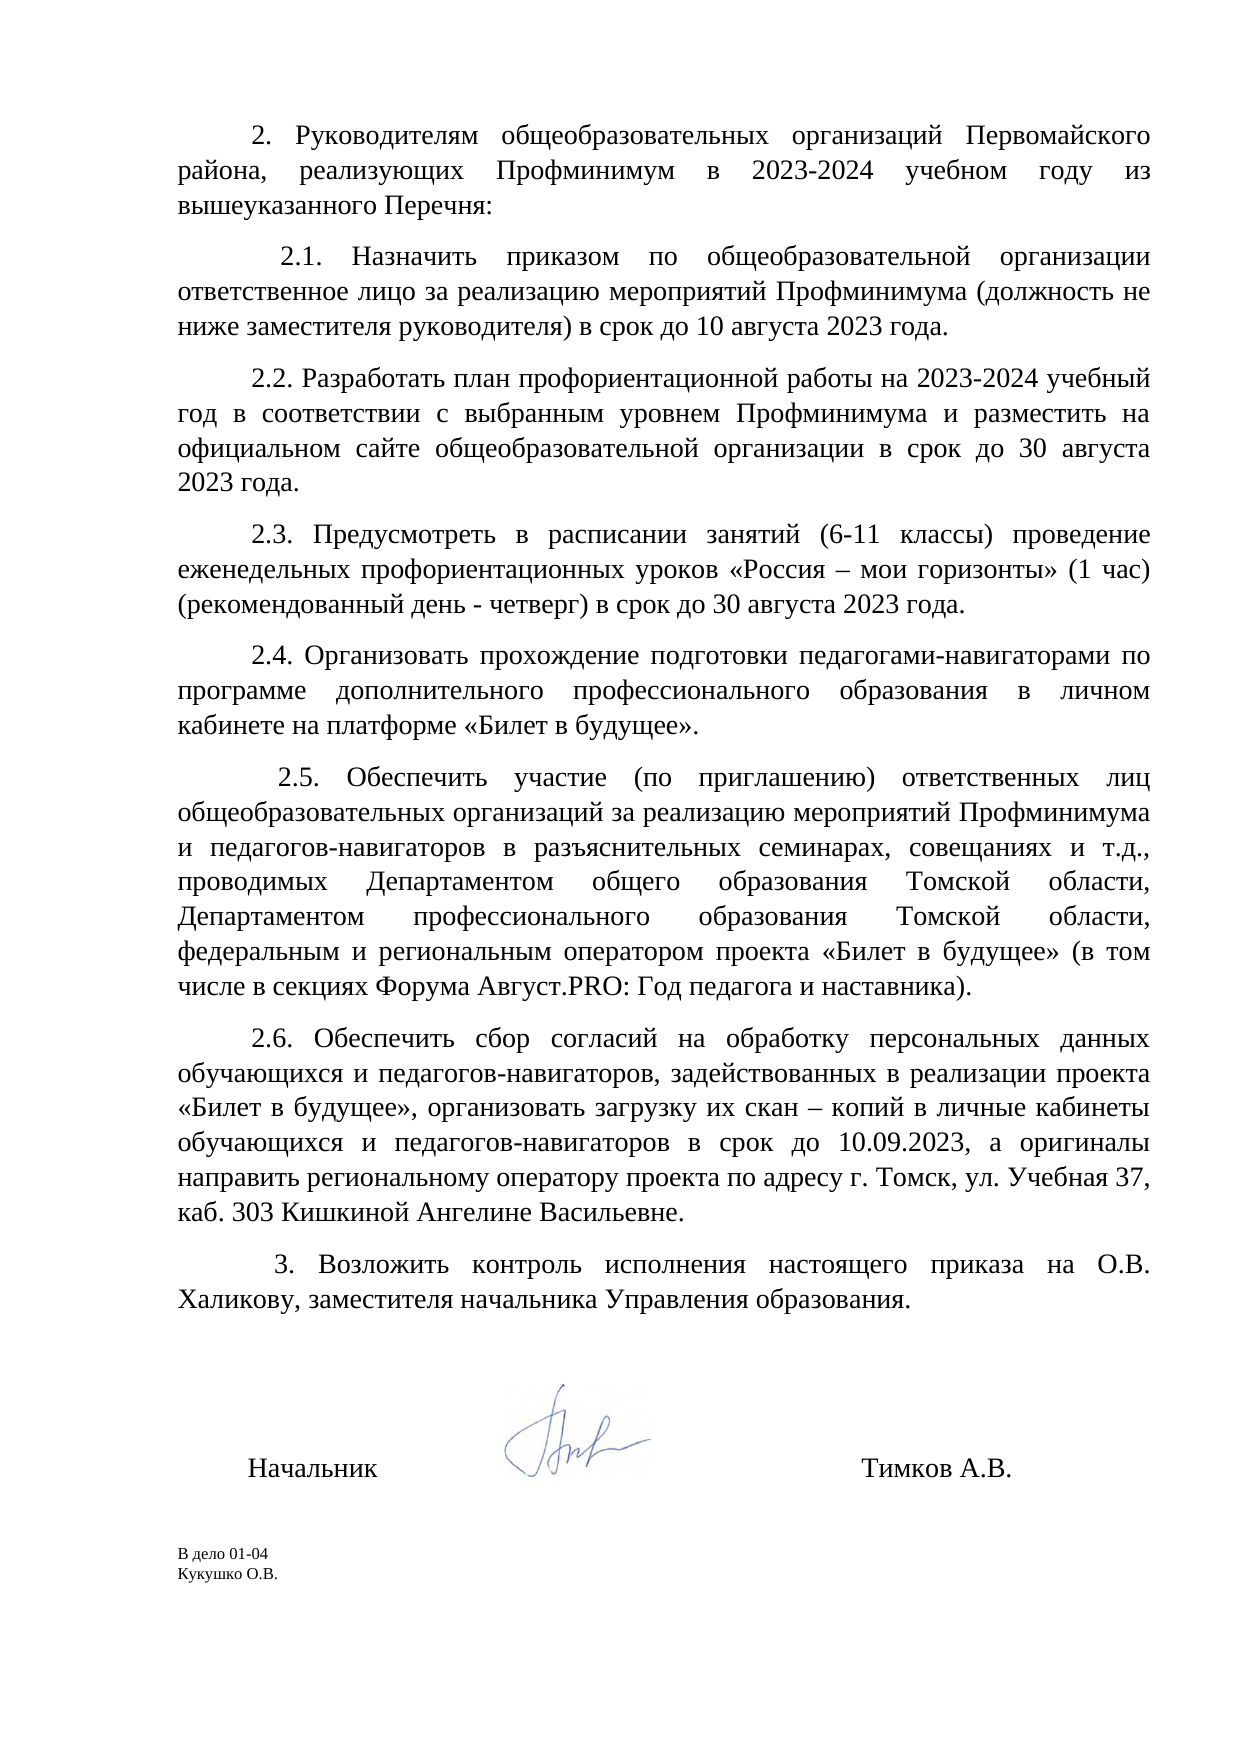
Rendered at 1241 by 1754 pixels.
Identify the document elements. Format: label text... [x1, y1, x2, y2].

text 2. Руководителям общеобразовательных организаций Первомайского района, реализующих Профминимум в 2023-2024 учебном году из вышеуказанного Перечня: [177, 118, 1152, 220]
text В дело 01-04 [177, 1543, 1152, 1563]
text 2.6. Обеспечить сбор согласий на обработку персональных данных обучающихся и педагогов-навигаторов, задействованных в реализации проекта «Билет в будущее», организовать загрузку их скан – копий в личные кабинеты обучающихся и педагогов-навигаторов в срок до 10.09.2023, а оригиналы направить региональному оператору проекта по адресу г. Томск, ул. Учебная 37, каб. 303 Кишкиной Ангелине Васильевне. [177, 1021, 1152, 1228]
text 3. Возложить контроль исполнения настоящего приказа на О.В. Халикову, заместителя начальника Управления образования. [177, 1247, 1152, 1314]
text 2.2. Разработать план профориентационной работы на 2023-2024 учебный год в соответствии с выбранным уровнем Профминимума и разместить на официальном сайте общеобразовательной организации в срок до 30 августа 2023 года. [177, 361, 1152, 498]
text 2.3. Предусмотреть в расписании занятий (6-11 классы) проведение еженедельных профориентационных уроков «Россия – мои горизонты» (1 час) (рекомендованный день - четверг) в срок до 30 августа 2023 года. [177, 517, 1152, 619]
text 2.1. Назначить приказом по общеобразовательной организации ответственное лицо за реализацию мероприятий Профминимума (должность не ниже заместителя руководителя) в срок до 10 августа 2023 года. [177, 239, 1152, 342]
text Начальник Тимков А.В. [177, 1385, 1152, 1483]
text 2.4. Организовать прохождение подготовки педагогами-навигаторами по программе дополнительного профессионального образования в личном кабинете на платформе «Билет в будущее». [177, 638, 1152, 741]
picture [504, 1384, 652, 1477]
text 2.5. Обеспечить участие (по приглашению) ответственных лиц общеобразовательных организаций за реализацию мероприятий Профминимума и педагогов-навигаторов в разъяснительных семинарах, совещаниях и т.д., проводимых Департаментом общего образования Томской области, Департаментом профессионального образования Томской области, федеральным и региональным оператором проекта «Билет в будущее» (в том числе в секциях Форума Август.PRO: Год педагога и наставника). [177, 760, 1152, 1002]
text Кукушко О.В. [177, 1564, 1152, 1583]
